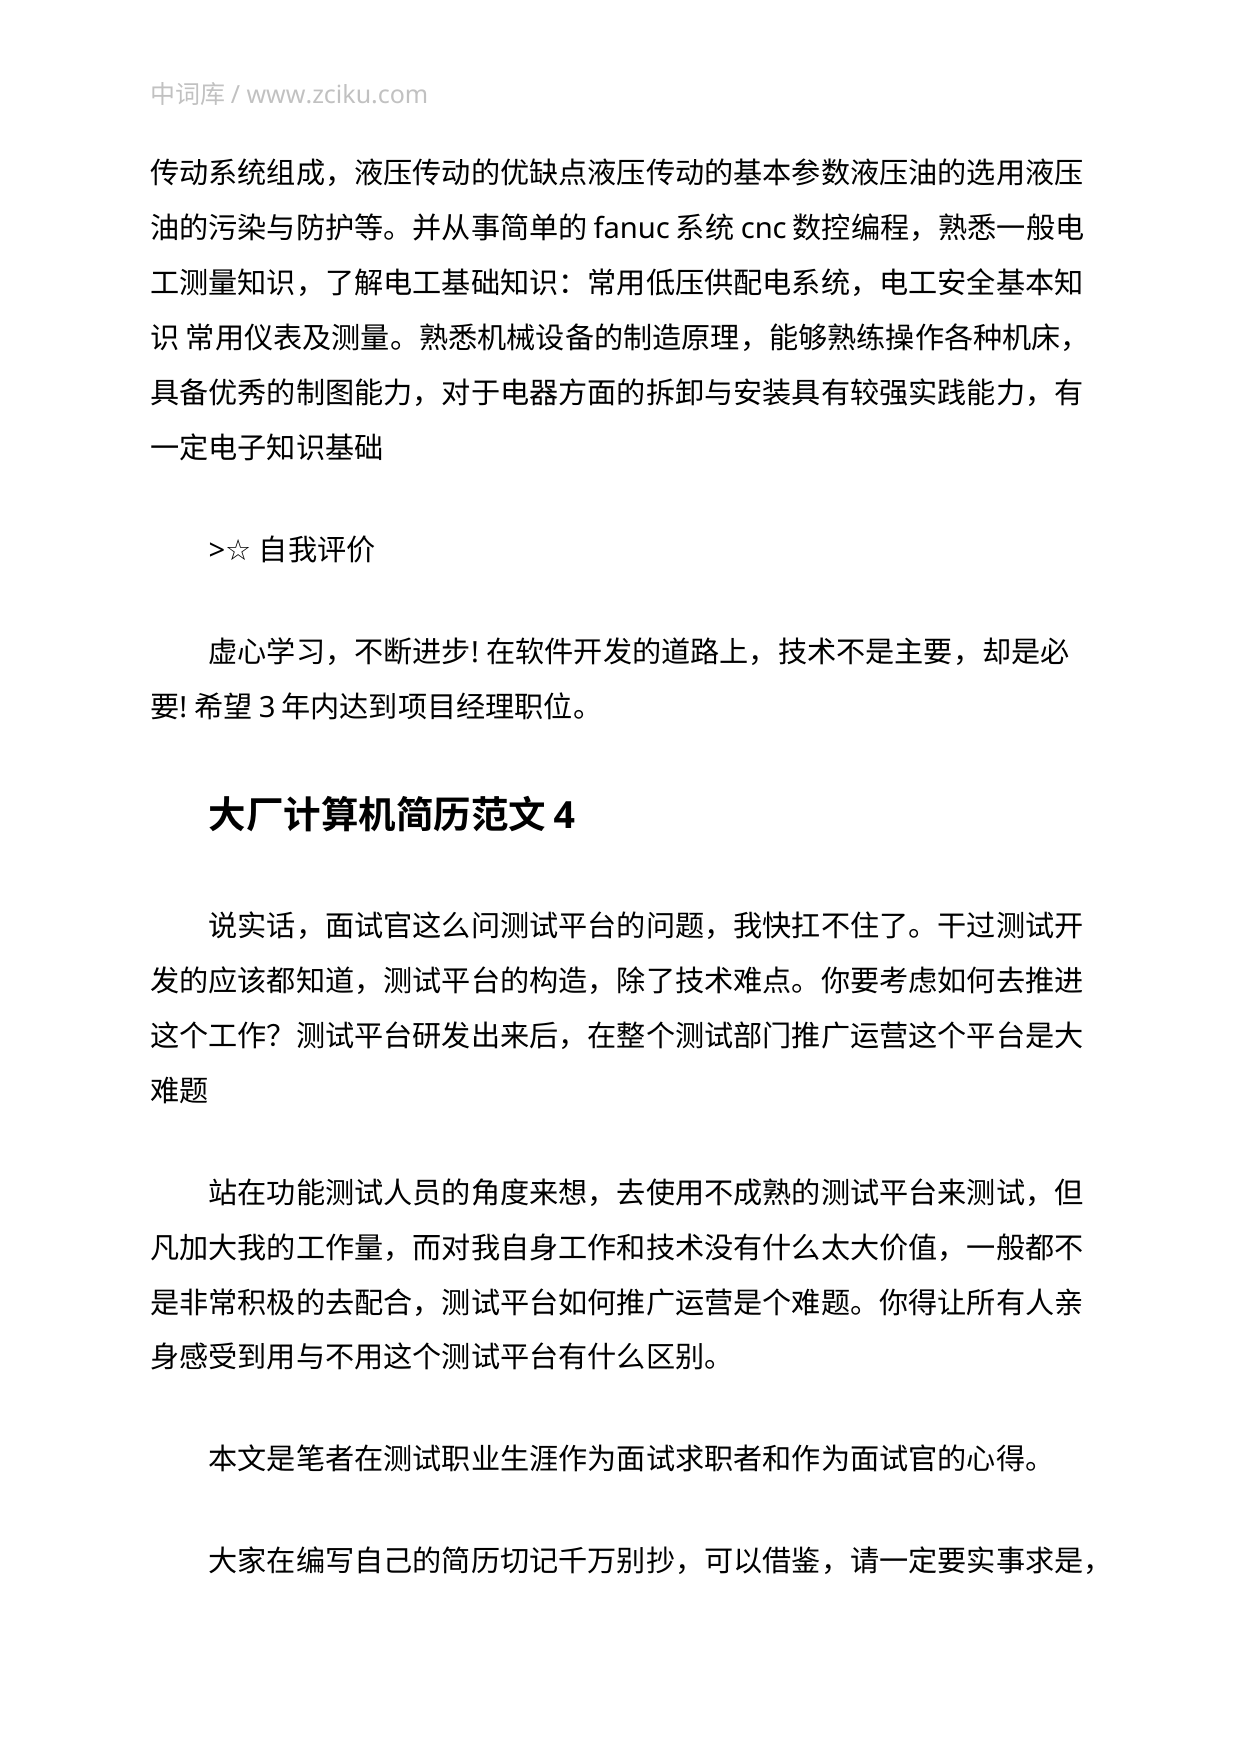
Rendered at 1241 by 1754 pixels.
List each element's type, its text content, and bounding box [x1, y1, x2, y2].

text >☆ 自我评价 [150, 526, 1090, 569]
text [150, 1538, 1090, 1580]
text 站在功能测试人员的角度来想，去使用不成熟的测试平台来测试，但凡加大我的工作量，而对我自身工作和技术没有什么太大价值，一般都不是非常积极的去配合，测试平台如何推广运营是个难题。你得让所有人亲身感受到用与不用这个测试平台有什么区别。 [150, 1169, 1090, 1376]
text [150, 150, 1090, 467]
text 说实话，面试官这么问测试平台的问题，我快扛不住了。干过测试开发的应该都知道，测试平台的构造，除了技术难点。你要考虑如何去推进这个工作？测试平台研发出来后，在整个测试部门推广运营这个平台是大难题 [150, 903, 1090, 1110]
text 虚心学习，不断进步! 在软件开发的道路上，技术不是主要，却是必要! 希望3年内达到项目经理职位。 [150, 628, 1090, 726]
text 大厂计算机简历范文4 [150, 785, 1090, 840]
text 本文是笔者在测试职业生涯作为面试求职者和作为面试官的心得。 [150, 1436, 1090, 1478]
